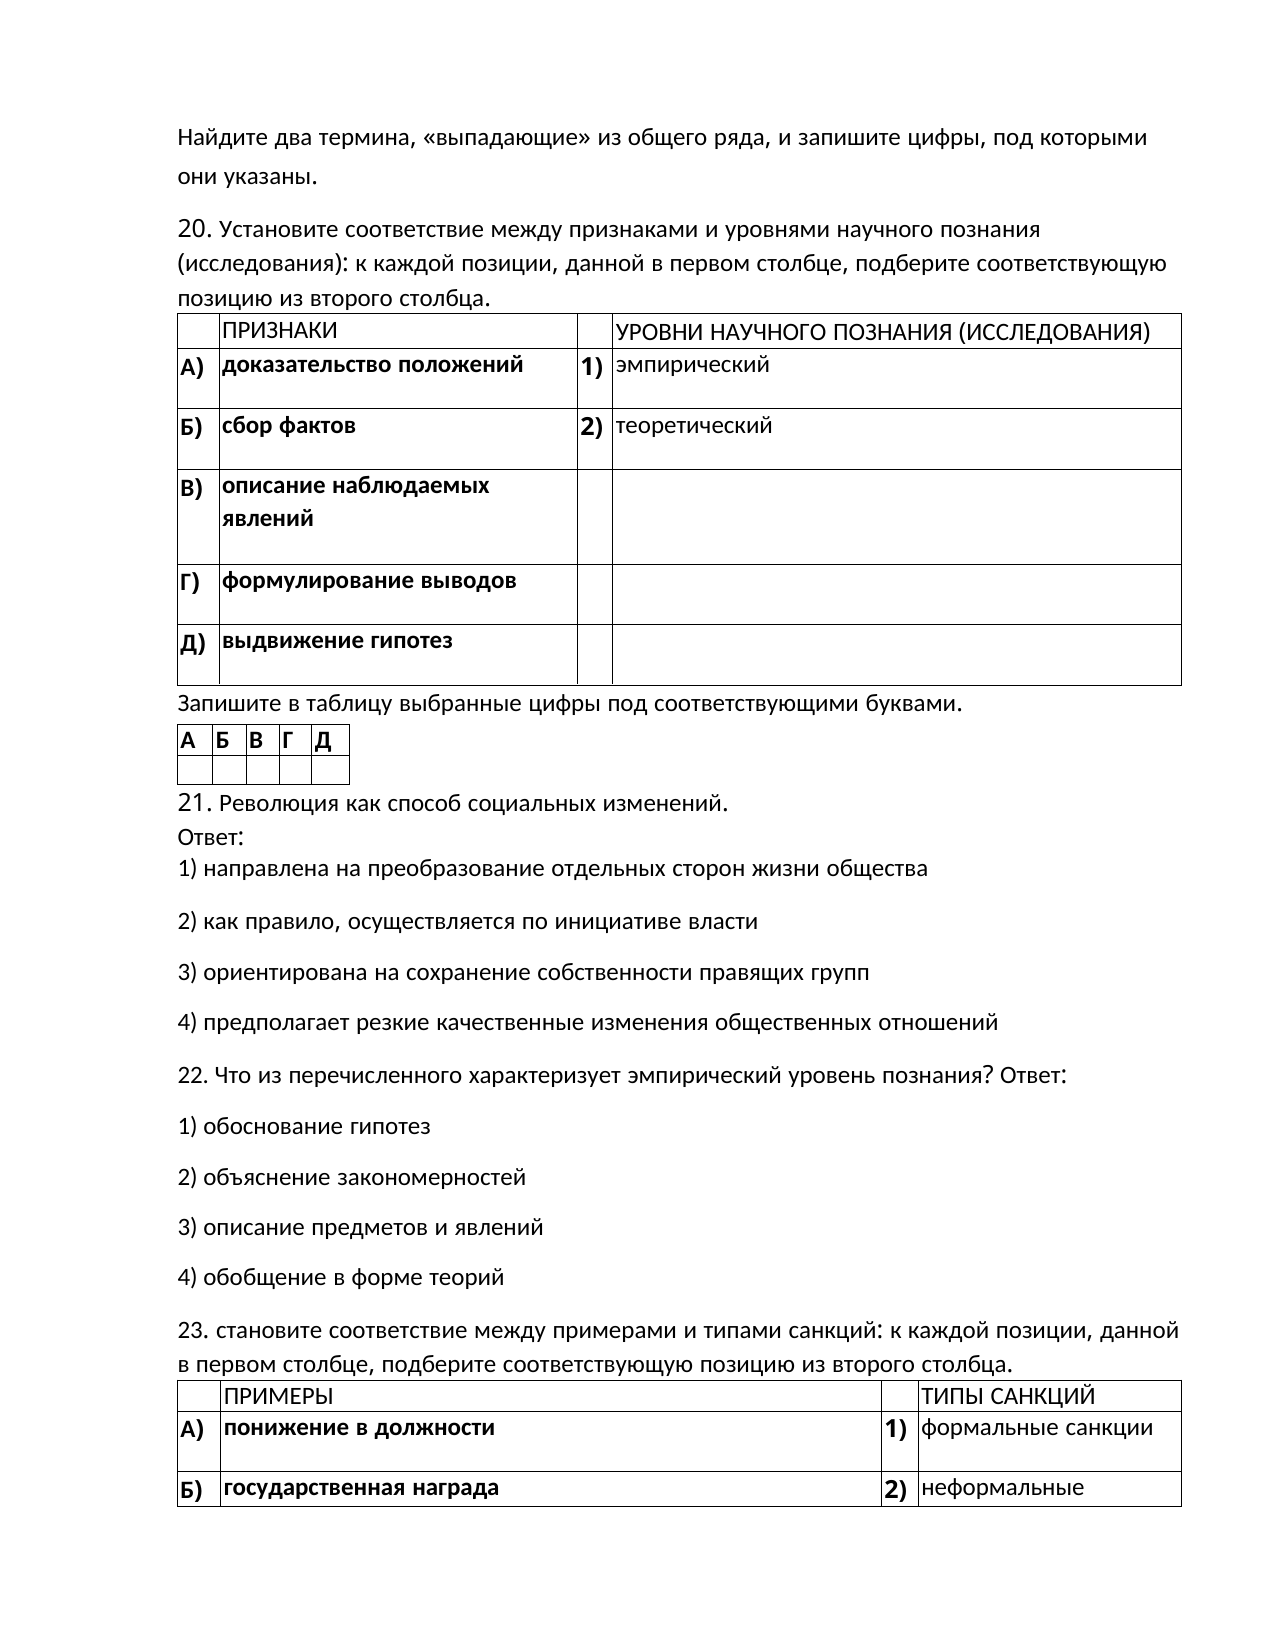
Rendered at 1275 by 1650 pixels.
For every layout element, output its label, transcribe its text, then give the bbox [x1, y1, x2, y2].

table_cell Г) [178, 565, 219, 624]
table_header [882, 1381, 918, 1411]
text Найдите два термина, «выпадающие» из общего ряда, и запишите цифры, под которыми они указаны. [177, 118, 1186, 191]
table_header ТИПЫ САНКЦИЙ [919, 1381, 1181, 1411]
table_cell А) [178, 349, 219, 408]
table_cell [221, 1472, 881, 1506]
text Запишите в таблицу выбранные цифры под соответствующими буквами. [177, 685, 1186, 719]
table_header [578, 314, 612, 348]
table_cell формулирование выводов [220, 565, 577, 624]
table_cell эмпирический [613, 349, 1181, 408]
table_cell [578, 470, 612, 563]
table_header ПРИМЕРЫ [221, 1381, 881, 1411]
table_cell [247, 756, 279, 784]
table_header Д [312, 725, 349, 755]
table_cell теоретический [613, 409, 1181, 469]
text 4) предполагает резкие качественные изменения общественных отношений [177, 1007, 1186, 1037]
table_cell [280, 756, 311, 784]
table_cell формальные санкции [919, 1412, 1181, 1471]
table_header [178, 314, 219, 348]
text 4) обобщение в форме теорий [177, 1261, 1186, 1292]
table_cell В) [178, 470, 219, 563]
text 2) объяснение закономерностей [177, 1161, 1186, 1191]
table_header ПРИЗНАКИ [220, 314, 577, 348]
table_header УРОВНИ НАУЧНОГО ПОЗНАНИЯ (ИССЛЕДОВАНИЯ) [613, 314, 1181, 348]
text 23. становите соответствие между примерами и типами санкций: к каждой позиции, данной в первом столбце, подберите соответствующую позицию из второго столбца. [177, 1311, 1186, 1379]
table_cell [578, 565, 612, 624]
table_cell [613, 625, 1181, 684]
table_cell 1) [578, 349, 612, 408]
table_cell [613, 565, 1181, 624]
table_cell 2) [882, 1472, 918, 1506]
table_cell [613, 470, 1181, 563]
text 2) как правило, осуществляется по инициативе власти [177, 903, 1186, 937]
text 1) направлена на преобразование отдельных сторон жизни общества [177, 852, 1186, 883]
table_header Б [213, 725, 246, 755]
table_header В [247, 725, 279, 755]
table_cell Б) [178, 1472, 220, 1506]
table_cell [919, 1472, 1181, 1506]
table_cell 1) [882, 1412, 918, 1471]
table_header А [178, 725, 212, 755]
text 3) ориентирована на сохранение собственности правящих групп [177, 956, 1186, 987]
text 3) описание предметов и явлений [177, 1211, 1186, 1241]
table_cell Б) [178, 409, 219, 469]
text 22. Что из перечисленного характеризует эмпирический уровень познания? Ответ: [177, 1057, 1186, 1091]
text 1) обоснование гипотез [177, 1111, 1186, 1141]
table_cell описание наблюдаемых явлений [220, 470, 577, 563]
table_cell [178, 756, 212, 784]
text 21. Революция как способ социальных изменений. [177, 784, 1186, 818]
table_cell А) [178, 1412, 220, 1471]
table_header Г [280, 725, 311, 755]
table_cell [312, 756, 349, 784]
table_cell 2) [578, 409, 612, 469]
table_cell Д) [178, 625, 219, 684]
table_cell доказательство положений [220, 349, 577, 408]
table_cell [213, 756, 246, 784]
table_cell понижение в должности [221, 1412, 881, 1471]
table_cell [578, 625, 612, 684]
text Ответ: [177, 818, 1186, 852]
text 20. Установите соответствие между признаками и уровнями научного познания (исследования): к каждой позиции, данной в первом столбце, подберите соответствующую позицию из второго столбца. [177, 211, 1186, 313]
table_cell сбор фактов [220, 409, 577, 469]
table_header [178, 1381, 220, 1411]
table_cell выдвижение гипотез [220, 625, 577, 684]
